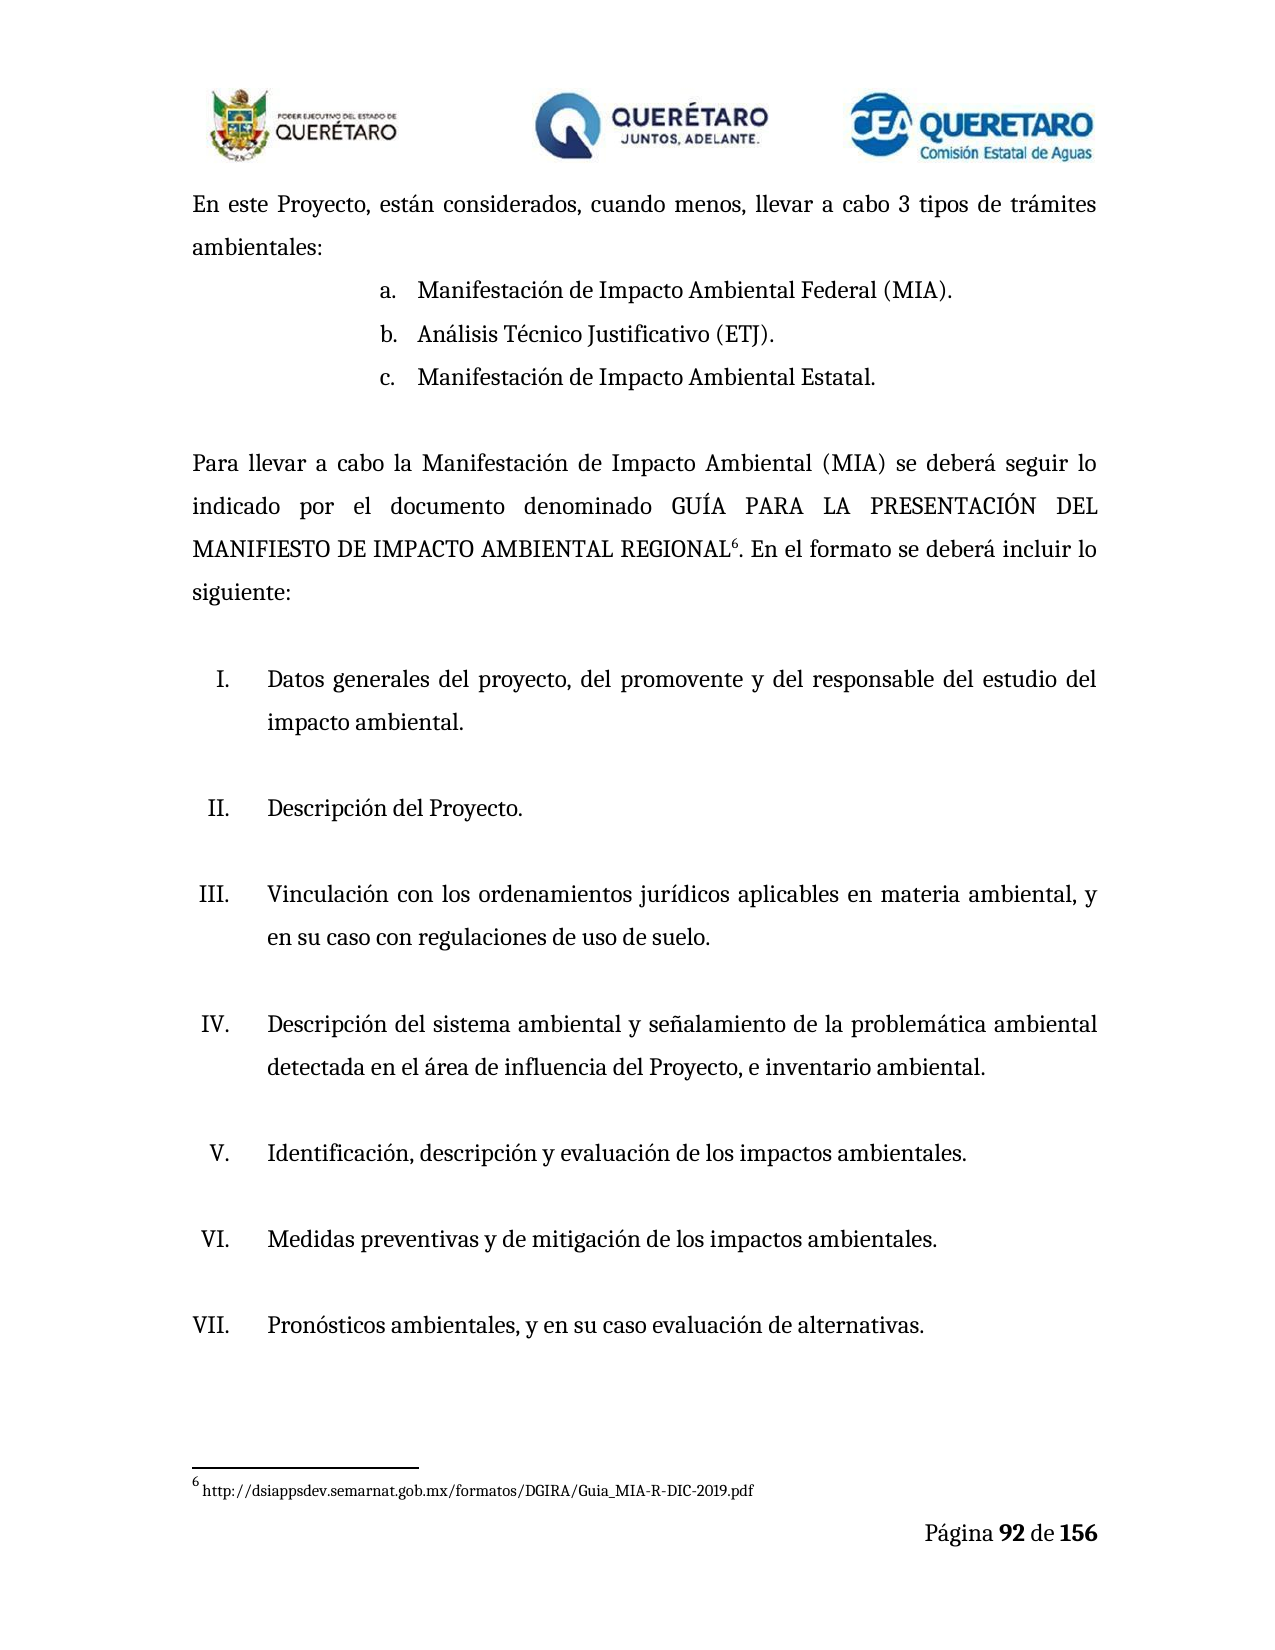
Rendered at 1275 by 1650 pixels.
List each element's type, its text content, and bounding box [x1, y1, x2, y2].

list Vinculación con los ordenamientos jurídicos aplicables en materia ambiental, y en su caso con regulaciones de uso de suelo. [229, 880, 1098, 952]
list Datos generales del proyecto, del promovente y del responsable del estudio del impacto ambiental. [229, 664, 1098, 736]
list Medidas preventivas y de mitigación de los impactos ambientales. [229, 1225, 1098, 1254]
list Descripción del sistema ambiental y señalamiento de la problemática ambiental detectada en el área de influencia del Proyecto, e inventario ambiental. [229, 1009, 1098, 1081]
list Manifestación de Impacto Ambiental Federal (MIA). [379, 276, 1098, 305]
text Para llevar a cabo la Manifestación de Impacto Ambiental (MIA) se deberá seguir lo indicado por el documento denominado GUÍA PARA LA PRESENTACIÓN DEL MANIFIESTO DE IMPACTO AMBIENTAL REGIONAL. En el formato se deberá incluir lo siguiente: [192, 449, 1098, 607]
text En este Proyecto, están considerados, cuando menos, llevar a cabo 3 tipos de trámites ambientales: [192, 191, 1098, 262]
picture [192, 73, 1113, 191]
list Descripción del Proyecto. [229, 794, 1098, 823]
list Pronósticos ambientales, y en su caso evaluación de alternativas. [229, 1311, 1098, 1340]
list Análisis Técnico Justificativo (ETJ). [379, 319, 1098, 348]
list Identificación, descripción y evaluación de los impactos ambientales. [229, 1139, 1098, 1168]
list Manifestación de Impacto Ambiental Estatal. [379, 363, 1098, 391]
